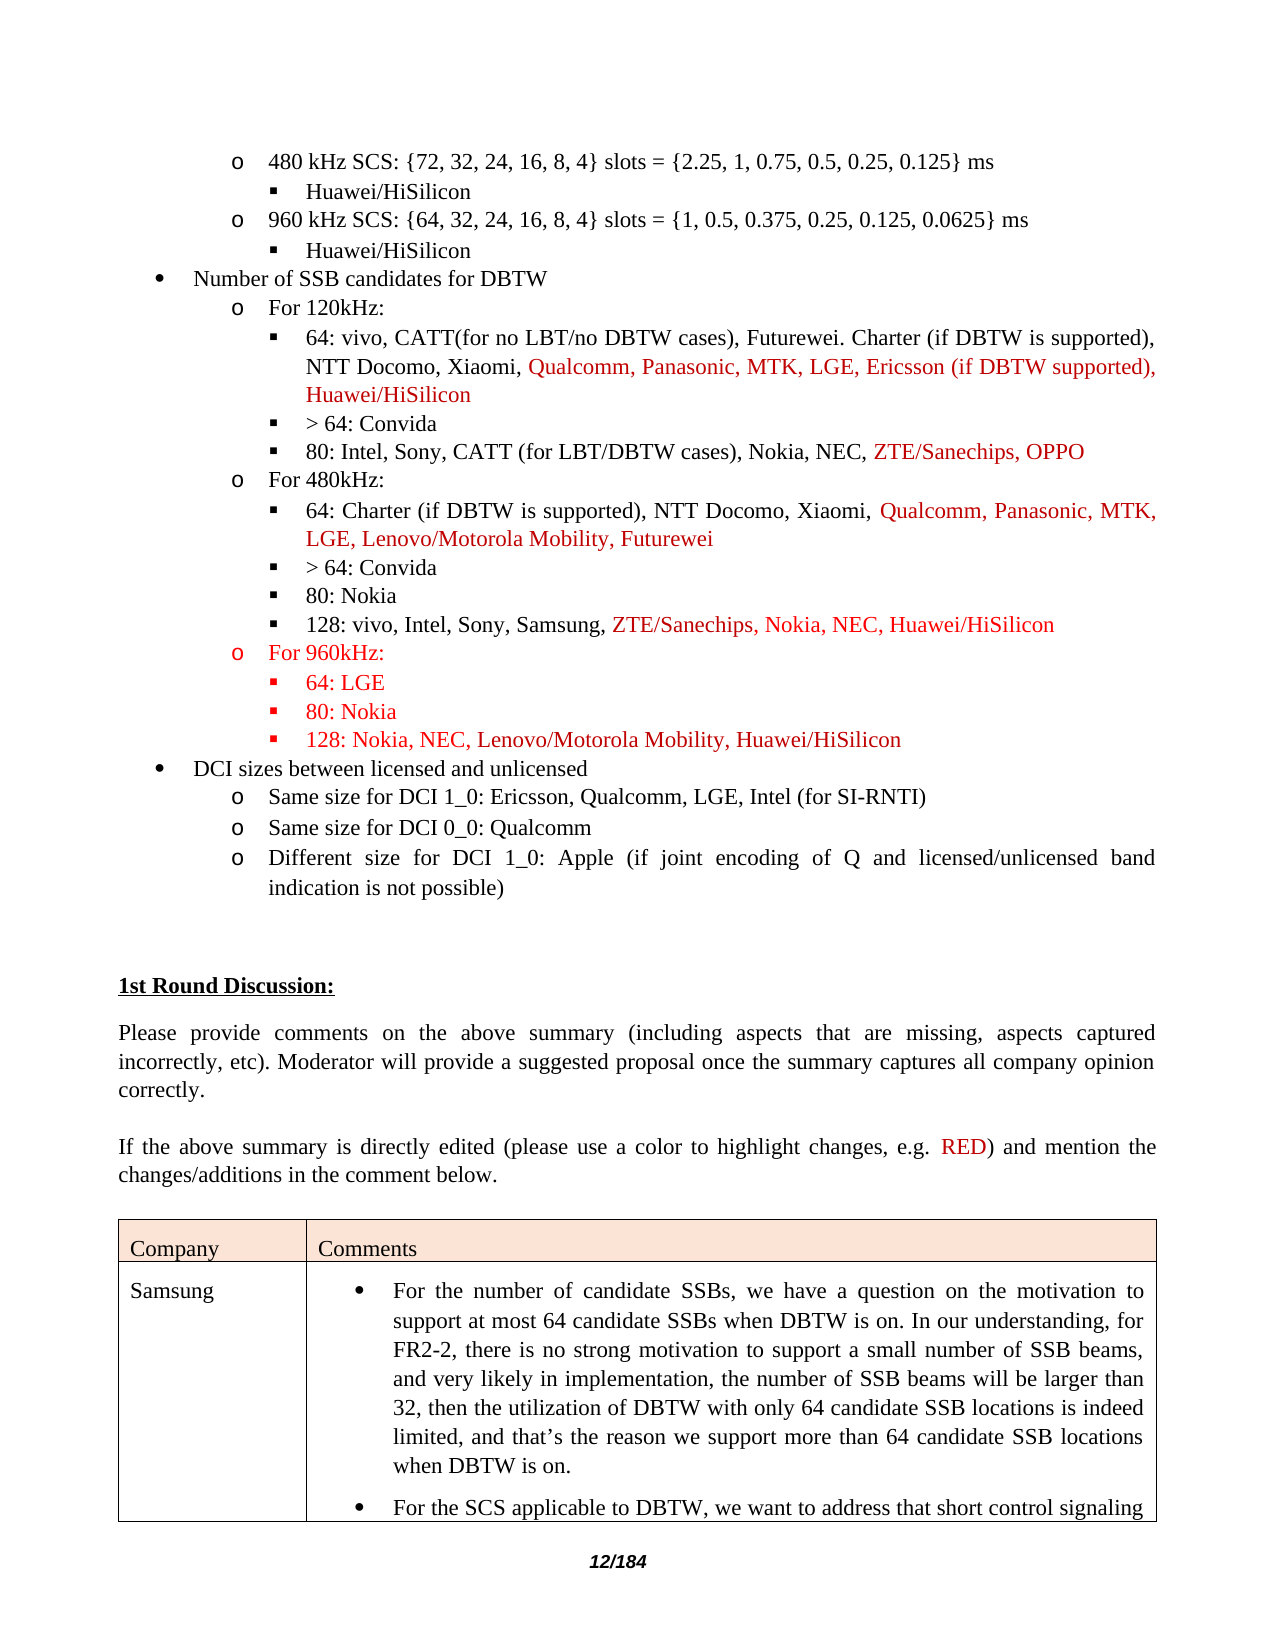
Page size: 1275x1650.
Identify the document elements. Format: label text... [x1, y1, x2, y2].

list 64: LGE [268, 669, 1157, 696]
list 64: vivo, CATT(for no LBT/no DBTW cases), Futurewei. Charter (if DBTW is supported), NTT Docomo, Xiaomi, Qualcomm, Panasonic, MTK, LGE, Ericsson (if DBTW supported), Huawei/HiSilicon [268, 324, 1157, 407]
list 80: Intel, Sony, CATT (for LBT/DBTW cases), Nokia, NEC, ZTE/Sanechips, OPPO [268, 438, 1157, 464]
list 80: Nokia [268, 698, 1157, 724]
list For 960kHz: [231, 639, 1157, 667]
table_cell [307, 1262, 1156, 1521]
list 64: Charter (if DBTW is supported), NTT Docomo, Xiaomi, Qualcomm, Panasonic, MTK, LGE, Lenovo/Motorola Mobility, Futurewei [268, 497, 1157, 552]
list 960 kHz SCS: {64, 32, 24, 16, 8, 4} slots = {1, 0.5, 0.375, 0.25, 0.125, 0.0625} ms [231, 207, 1157, 235]
text Please provide comments on the above summary (including aspects that are missing, aspects captured incorrectly, etc). Moderator will provide a suggested proposal once the summary captures all company opinion correctly. [118, 1019, 1157, 1103]
list DCI sizes between licensed and unlicensed [156, 755, 1157, 781]
list Huawei/HiSilicon [268, 237, 1157, 263]
list For 120kHz: [231, 294, 1157, 322]
list Huawei/HiSilicon [268, 178, 1157, 204]
list 128: vivo, Intel, Sony, Samsung, ZTE/Sanechips, Nokia, NEC, Huawei/HiSilicon [268, 611, 1157, 637]
list 480 kHz SCS: {72, 32, 24, 16, 8, 4} slots = {2.25, 1, 0.75, 0.5, 0.25, 0.125} ms [231, 148, 1157, 176]
list 128: Nokia, NEC, Lenovo/Motorola Mobility, Huawei/HiSilicon [268, 726, 1157, 753]
list Same size for DCI 1_0: Ericsson, Qualcomm, LGE, Intel (for SI-RNTI) [231, 783, 1157, 811]
list Different size for DCI 1_0: Apple (if joint encoding of Q and licensed/unlicensed band indication is not possible) [231, 844, 1157, 901]
text If the above summary is directly edited (please use a color to highlight changes, e.g. RED) and mention the changes/additions in the comment below. [118, 1133, 1157, 1188]
table_header Comments [307, 1220, 1156, 1261]
list 80: Nokia [268, 582, 1157, 608]
table_cell Samsung [119, 1262, 306, 1521]
table_header Company [119, 1220, 306, 1261]
subtitle 1st Round Discussion: [118, 972, 1157, 998]
list Same size for DCI 0_0: Qualcomm [231, 814, 1157, 842]
list Number of SSB candidates for DBTW [156, 265, 1157, 292]
list > 64: Convida [268, 409, 1157, 436]
list > 64: Convida [268, 554, 1157, 580]
list For 480kHz: [231, 466, 1157, 495]
